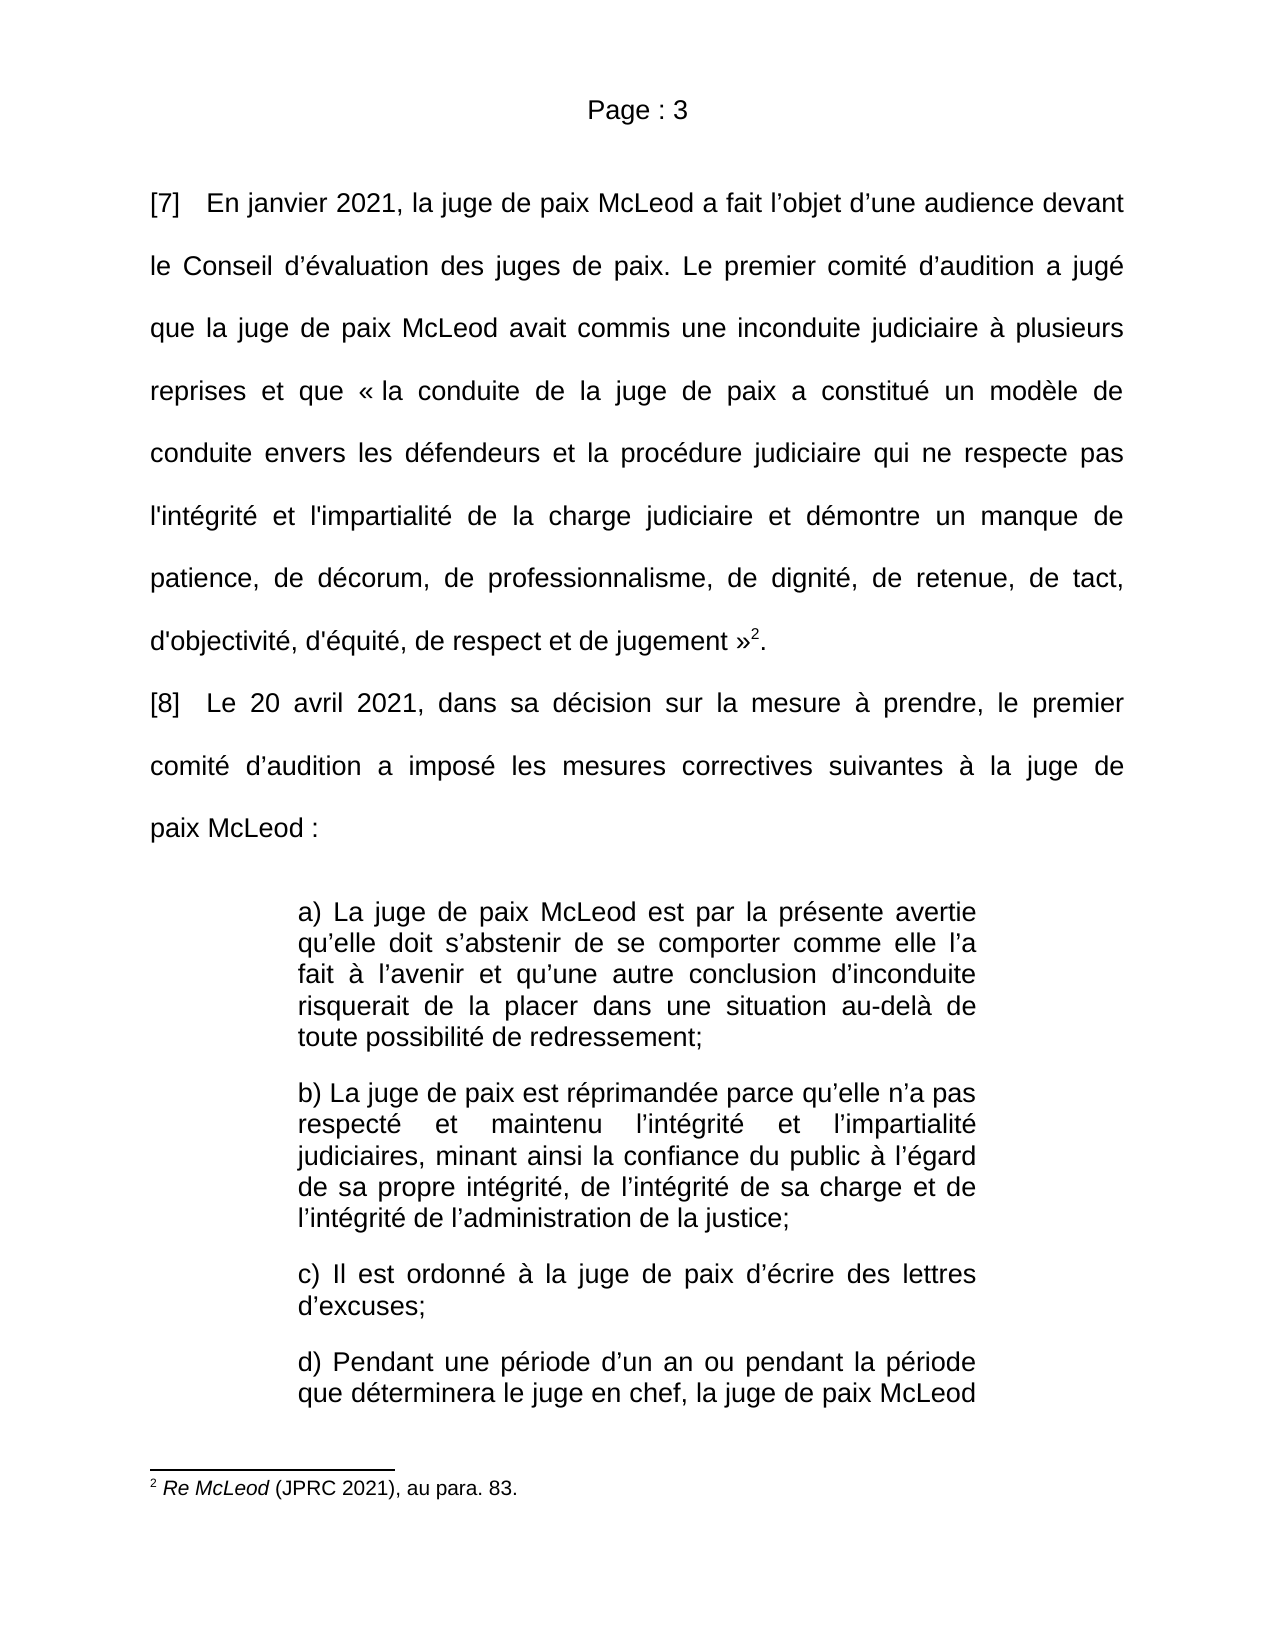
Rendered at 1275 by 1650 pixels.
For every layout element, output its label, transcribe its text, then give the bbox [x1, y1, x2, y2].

text En janvier 2021, la juge de paix McLeod a fait l’objet d’une audience devant le Conseil d’évaluation des juges de paix. Le premier comité d’audition a jugé que la juge de paix McLeod avait commis une inconduite judiciaire à plusieurs reprises et que « la conduite de la juge de paix a constitué un modèle de conduite envers les défendeurs et la procédure judiciaire qui ne respecte pas l'intégrité et l'impartialité de la charge judiciaire et démontre un manque de patience, de décorum, de professionnalisme, de dignité, de retenue, de tact, d'objectivité, d'équité, de respect et de jugement ». [150, 187, 1125, 656]
text Le 20 avril 2021, dans sa décision sur la mesure à prendre, le premier comité d’audition a imposé les mesures correctives suivantes à la juge de paix McLeod : [150, 687, 1125, 844]
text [298, 1346, 977, 1408]
text a) La juge de paix McLeod est par la présente avertie qu’elle doit s’abstenir de se comporter comme elle l’a fait à l’avenir et qu’une autre conclusion d’inconduite risquerait de la placer dans une situation au-delà de toute possibilité de redressement; [298, 896, 977, 1052]
text c) Il est ordonné à la juge de paix d’écrire des lettres d’excuses; [298, 1258, 977, 1321]
text b) La juge de paix est réprimandée parce qu’elle n’a pas respecté et maintenu l’intégrité et l’impartialité judiciaires, minant ainsi la confiance du public à l’égard de sa propre intégrité, de l’intégrité de sa charge et de l’intégrité de l’administration de la justice; [298, 1077, 977, 1233]
